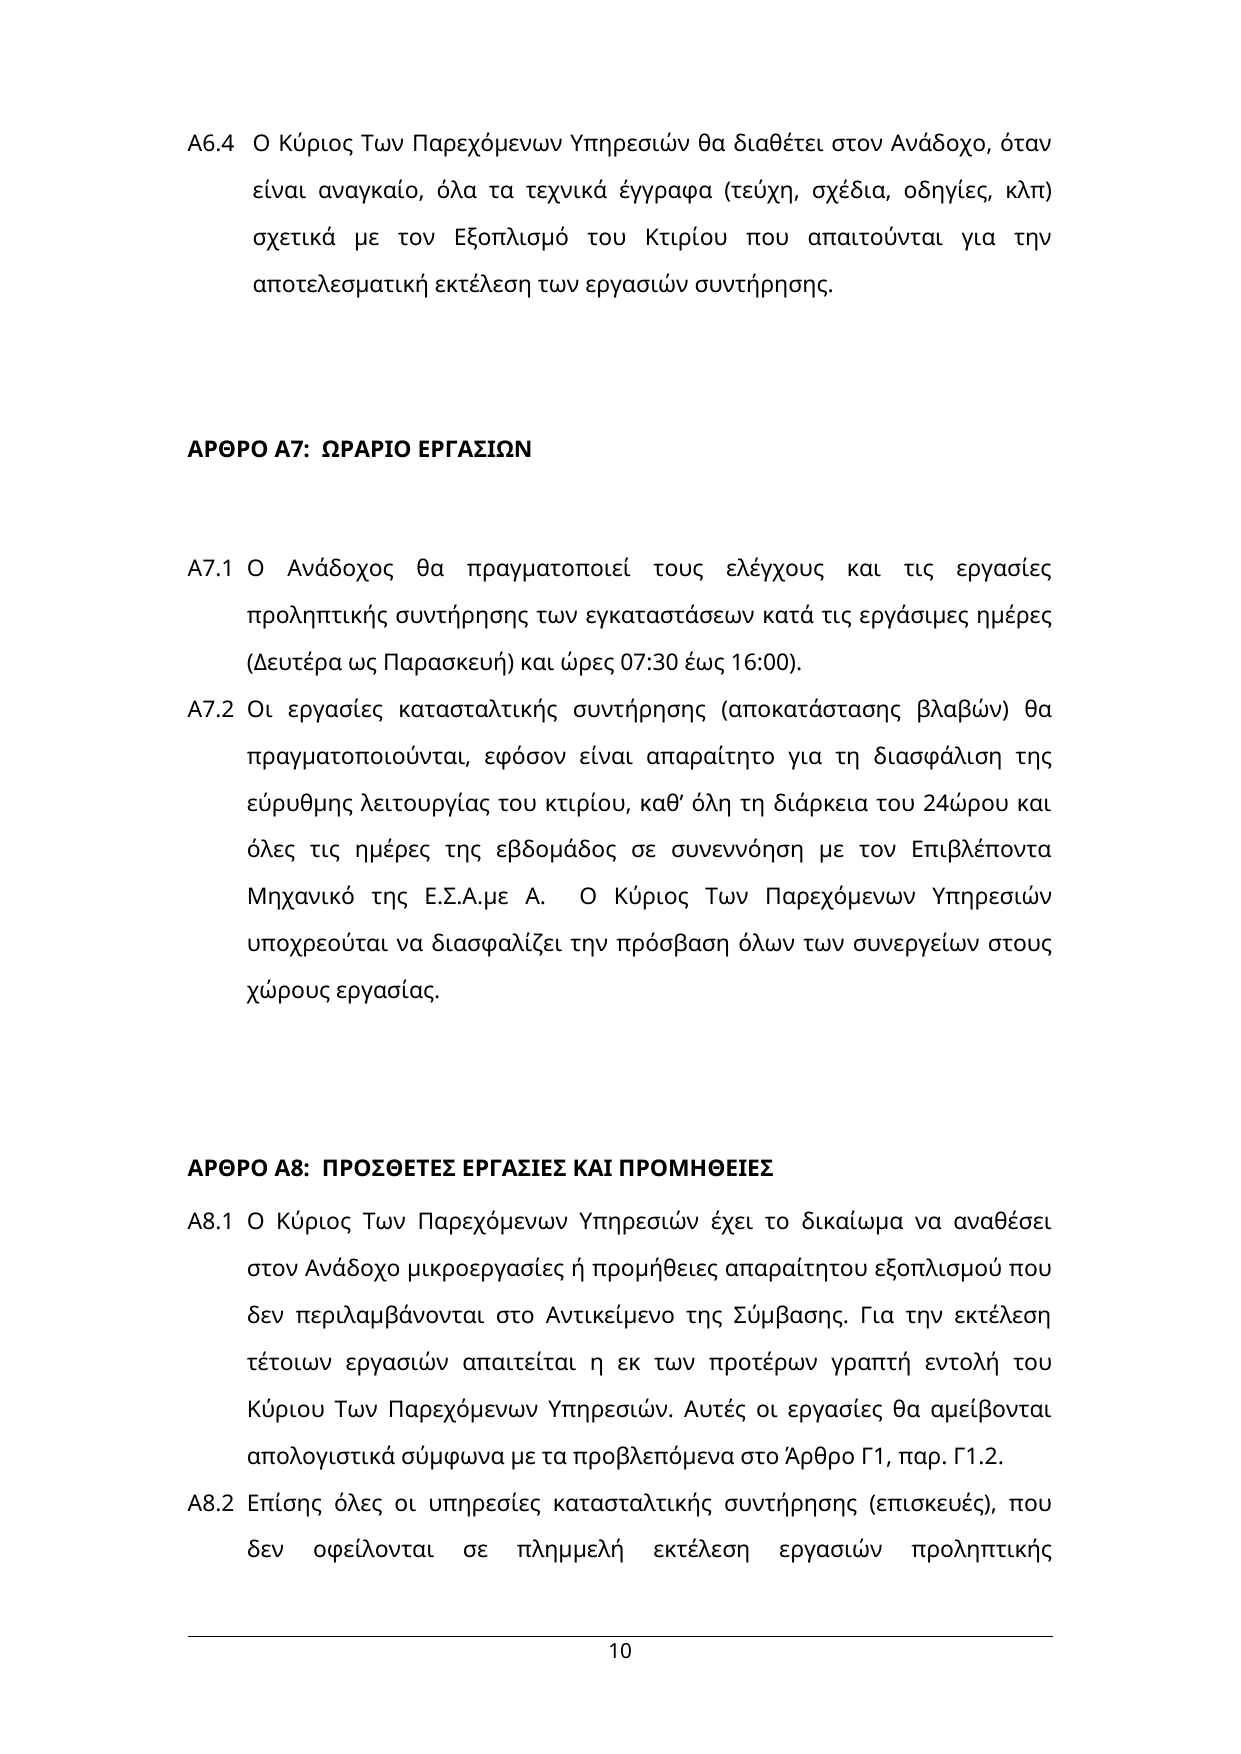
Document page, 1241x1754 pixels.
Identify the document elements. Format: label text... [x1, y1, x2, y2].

subtitle ΑΡΘΡΟ Α7: ΩΡΑΡΙΟ ΕΡΓΑΣΙΩΝ [187, 433, 1053, 465]
subtitle ΑΡΘΡΟ Α8: ΠΡΟΣΘΕΤΕΣ ΕΡΓΑΣΙΕΣ ΚΑΙ ΠΡΟΜΗΘΕΙΕΣ [187, 1152, 1053, 1183]
list Ο Ανάδοχος θα πραγματοποιεί τους ελέγχους και τις εργασίες προληπτικής συντήρησης των εγκαταστάσεων κατά τις εργάσιμες ημέρες (Δευτέρα ως Παρασκευή) και ώρες 07:30 έως 16:00). [187, 552, 1053, 677]
list Ο Κύριος Των Παρεχόμενων Υπηρεσιών θα διαθέτει στον Ανάδοχο, όταν είναι αναγκαίο, όλα τα τεχνικά έγγραφα (τεύχη, σχέδια, οδηγίες, κλπ) σχετικά με τον Εξοπλισμό του Κτιρίου που απαιτούνται για την αποτελεσματική εκτέλεση των εργασιών συντήρησης. [187, 127, 1053, 299]
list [187, 1487, 1053, 1565]
list Ο Κύριος Των Παρεχόμενων Υπηρεσιών έχει το δικαίωμα να αναθέσει στον Ανάδοχο μικροεργασίες ή προμήθειες απαραίτητου εξοπλισμού που δεν περιλαμβάνονται στο Αντικείμενο της Σύμβασης. Για την εκτέλεση τέτοιων εργασιών απαιτείται η εκ των προτέρων γραπτή εντολή του Κύριου Των Παρεχόμενων Υπηρεσιών. Αυτές οι εργασίες θα αμείβονται απολογιστικά σύμφωνα με τα προβλεπόμενα στο Άρθρο Γ1, παρ. Γ1.2. [187, 1205, 1053, 1471]
list Οι εργασίες κατασταλτικής συντήρησης (αποκατάστασης βλαβών) θα πραγματοποιούνται, εφόσον είναι απαραίτητο για τη διασφάλιση της εύρυθμης λειτουργίας του κτιρίου, καθ’ όλη τη διάρκεια του 24ώρου και όλες τις ημέρες της εβδομάδος σε συνεννόηση με τον Επιβλέποντα Μηχανικό της Ε.Σ.Α.με Α. Ο Κύριος Των Παρεχόμενων Υπηρεσιών υποχρεούται να διασφαλίζει την πρόσβαση όλων των συνεργείων στους χώρους εργασίας. [187, 693, 1053, 1005]
